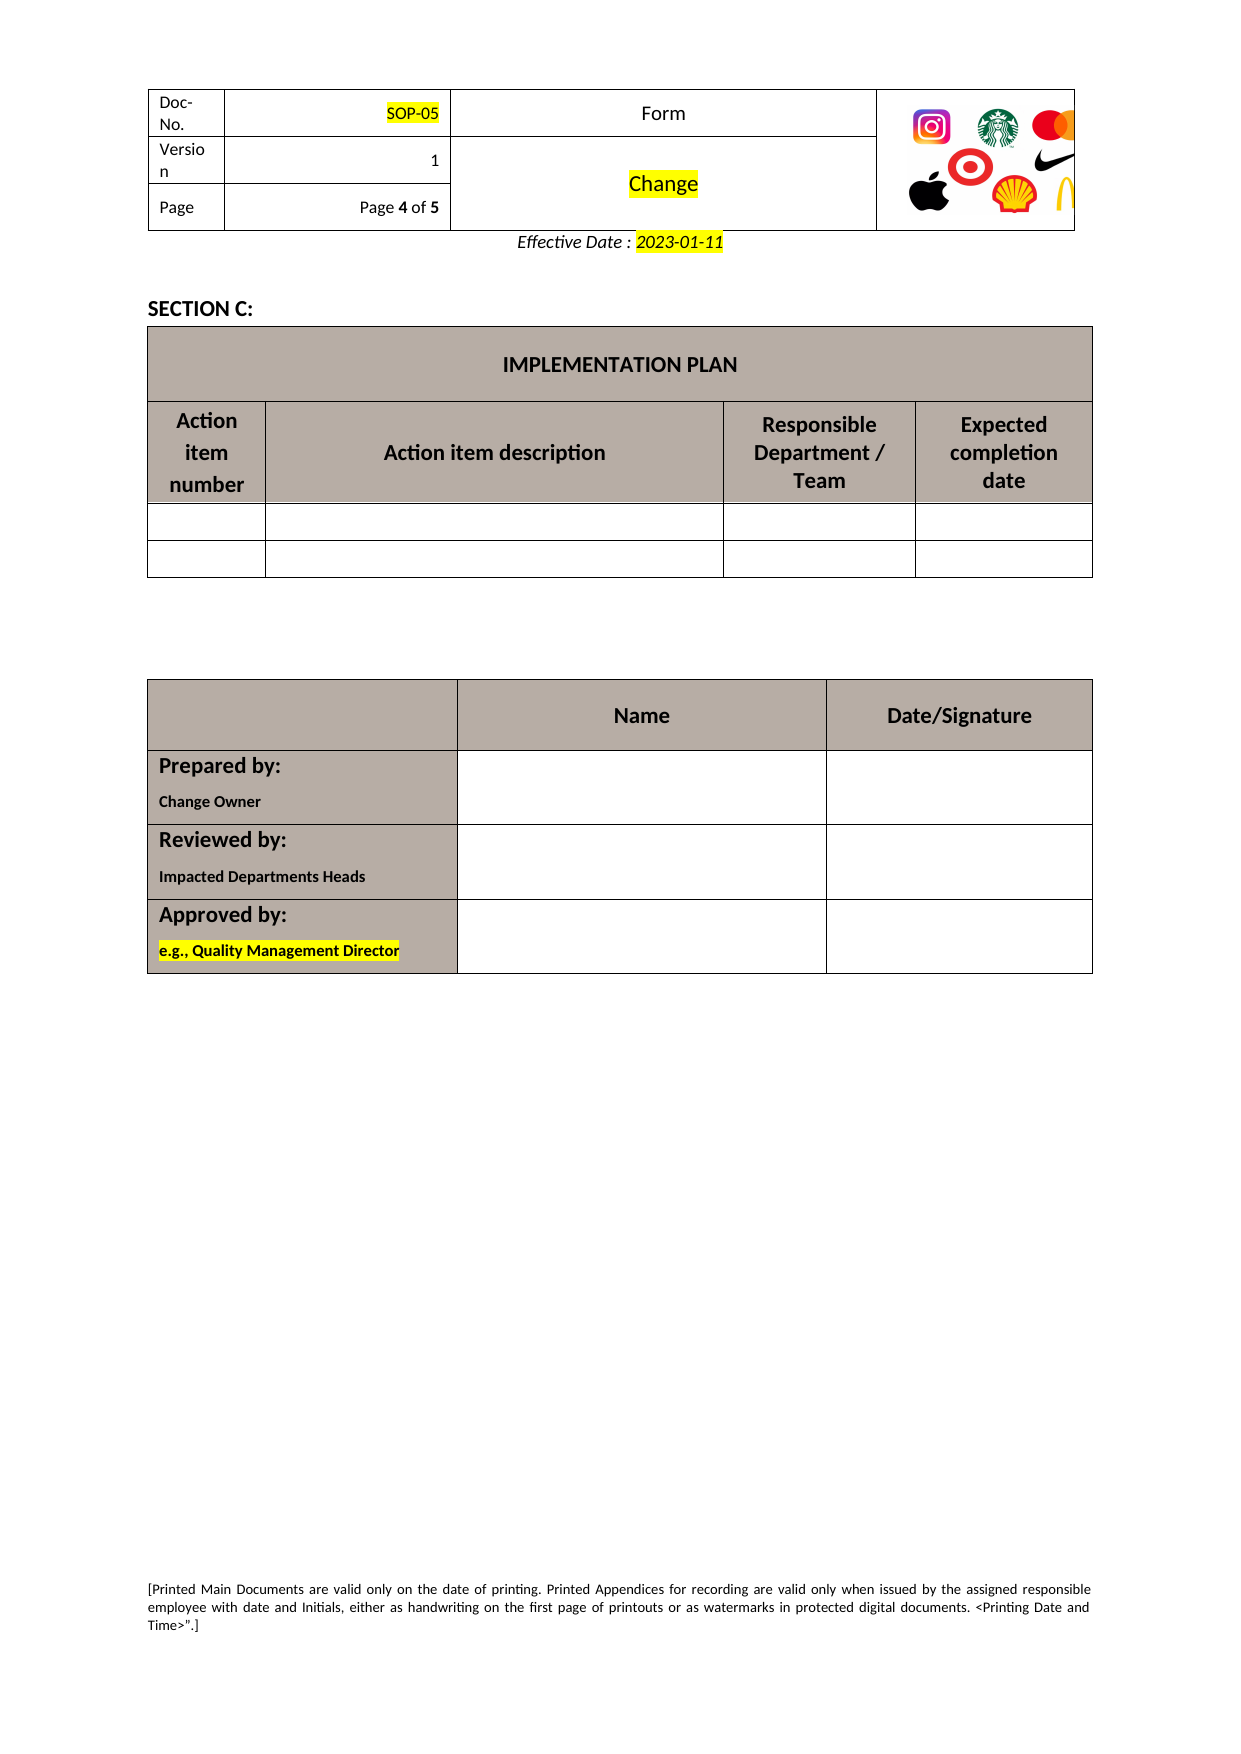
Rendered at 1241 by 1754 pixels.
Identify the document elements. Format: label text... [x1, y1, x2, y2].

table_cell [148, 504, 265, 540]
table_header IMPLEMENTATION PLAN [148, 327, 1092, 401]
table_cell [266, 504, 723, 540]
table_cell [458, 751, 826, 824]
table_cell [148, 541, 265, 577]
table_cell Expected completion date [916, 402, 1092, 502]
table_cell [916, 504, 1092, 540]
table_cell Prepared by: Change Owner [148, 751, 457, 824]
table_cell [724, 541, 915, 577]
table_header Name [458, 680, 826, 750]
table_cell [458, 825, 826, 899]
table_cell Reviewed by: Impacted Departments Heads [148, 825, 457, 899]
text SECTION C: [148, 294, 1093, 322]
picture [907, 105, 1075, 215]
table_header Date/Signature [827, 680, 1092, 750]
table_cell [827, 751, 1092, 824]
table_cell [458, 900, 826, 973]
table_cell [724, 504, 915, 540]
table_header [148, 680, 457, 750]
table_cell [266, 541, 723, 577]
table_cell Approved by: e.g., Quality Management Director [148, 900, 457, 973]
table_cell Action item description [266, 402, 723, 502]
table_cell [827, 825, 1092, 899]
table_cell Action item number [148, 402, 265, 502]
table_cell Responsible Department / Team [724, 402, 915, 502]
table_cell [827, 900, 1092, 973]
table_cell [916, 541, 1092, 577]
